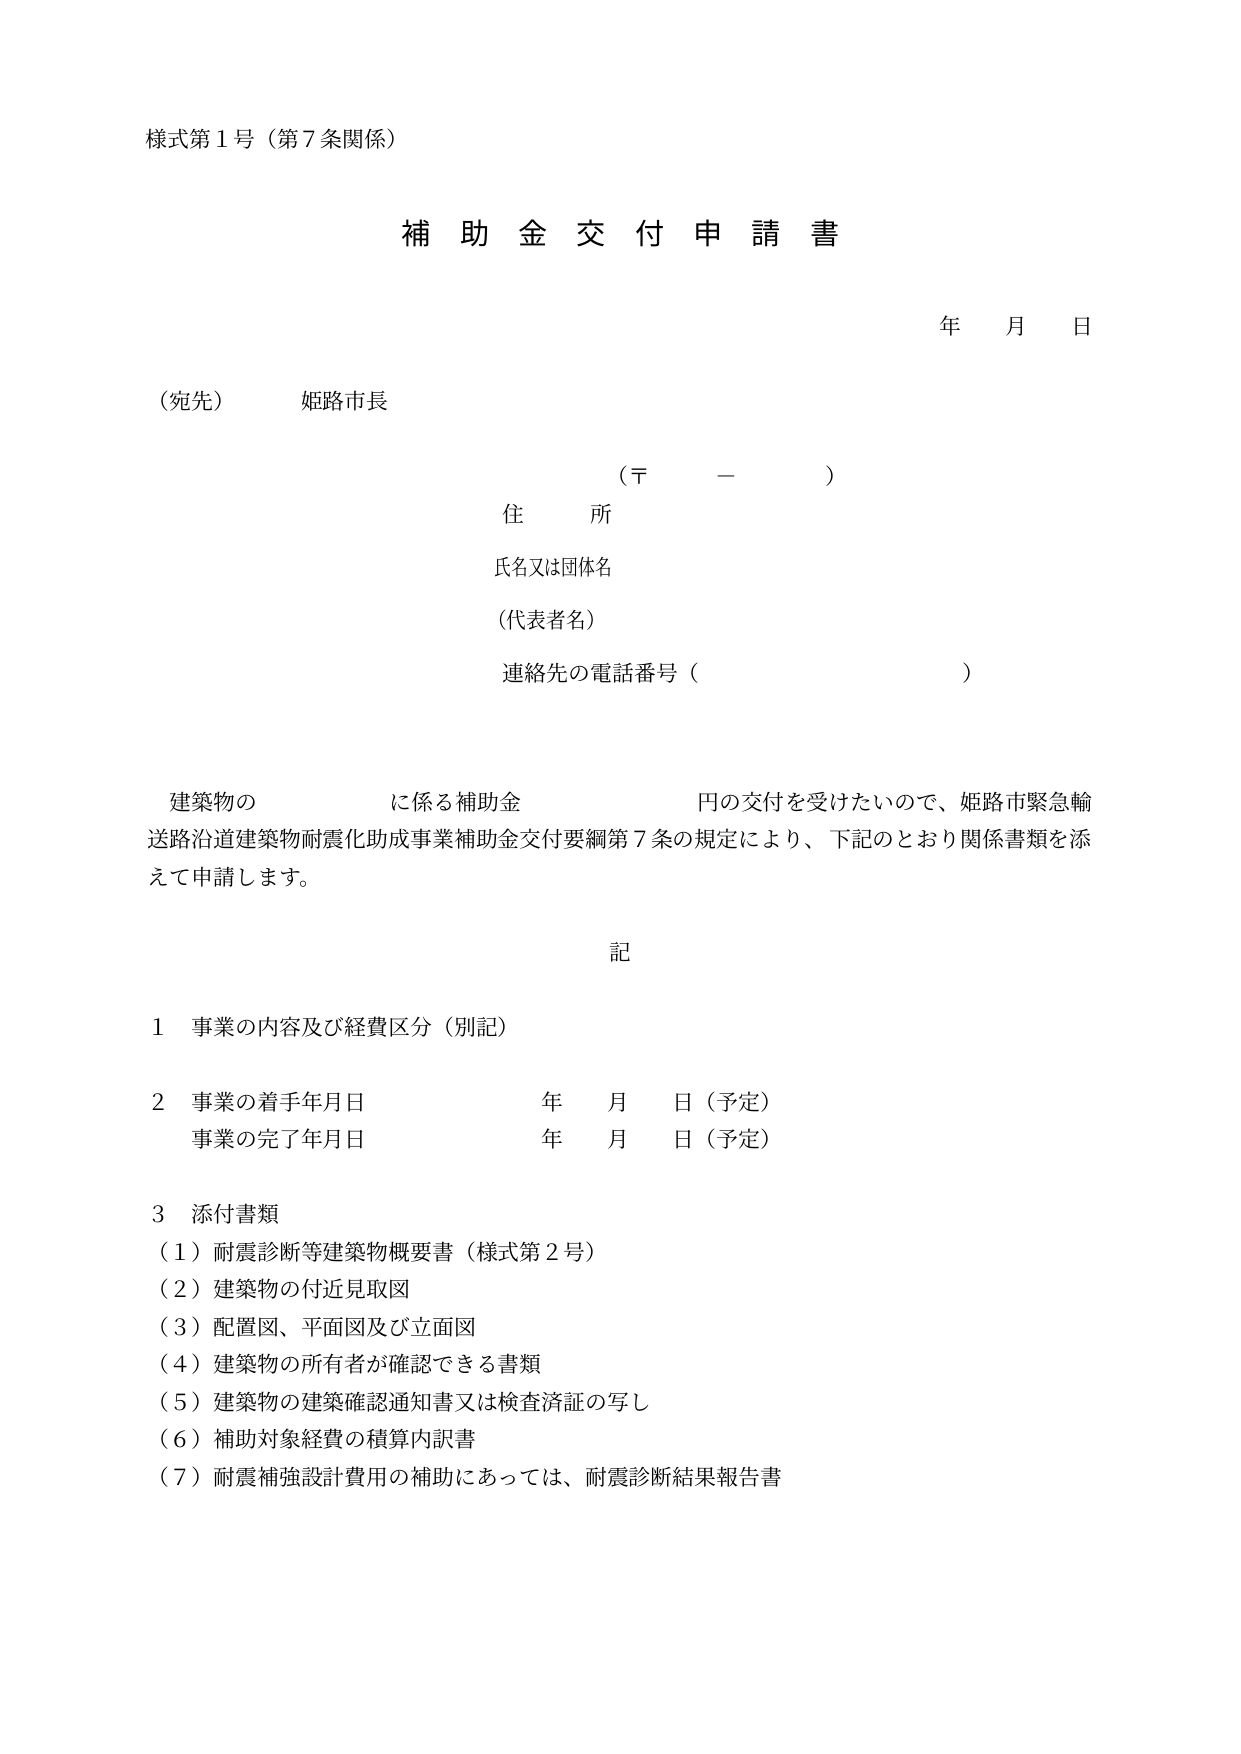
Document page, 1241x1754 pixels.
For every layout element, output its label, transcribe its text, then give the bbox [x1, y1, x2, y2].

text （４）建築物の所有者が確認できる書類 [148, 1344, 1092, 1382]
text （代表者名） [148, 600, 1092, 638]
text 住 所 [148, 494, 1092, 531]
text 様式第１号（第７条関係） [146, 119, 1092, 156]
text 連絡先の電話番号（ ） [148, 654, 1092, 691]
text （〒 － ） [148, 456, 1092, 494]
text ２ 事業の着手年月日 年 月 日（予定） [148, 1082, 1092, 1119]
text （１）耐震診断等建築物概要書（様式第２号） [148, 1232, 1092, 1269]
text （３）配置図、平面図及び立面図 [148, 1307, 1092, 1344]
text １ 事業の内容及び経費区分（別記） [148, 1007, 1092, 1044]
text ３ 添付書類 [148, 1194, 1092, 1232]
text 氏名又は団体名 [148, 547, 1092, 585]
text 年 月 日 [148, 306, 1092, 344]
text 記 [148, 932, 1092, 969]
text （宛先） 姫路市長 [148, 381, 1092, 419]
text 補 助 金 交 付 申 請 書 [148, 194, 1092, 269]
text （７）耐震補強設計費用の補助にあっては、耐震診断結果報告書 [148, 1457, 1092, 1494]
text （６）補助対象経費の積算内訳書 [148, 1419, 1092, 1457]
text 事業の完了年月日 年 月 日（予定） [148, 1119, 1092, 1157]
text （２）建築物の付近見取図 [148, 1269, 1092, 1307]
text 建築物の に係る補助金 円の交付を受けたいので、姫路市緊急輸送路沿道建築物耐震化助成事業補助金交付要綱第７条の規定により、下記のとおり関係書類を添えて申請します。 [148, 782, 1092, 894]
text （５）建築物の建築確認通知書又は検査済証の写し [148, 1382, 1092, 1419]
